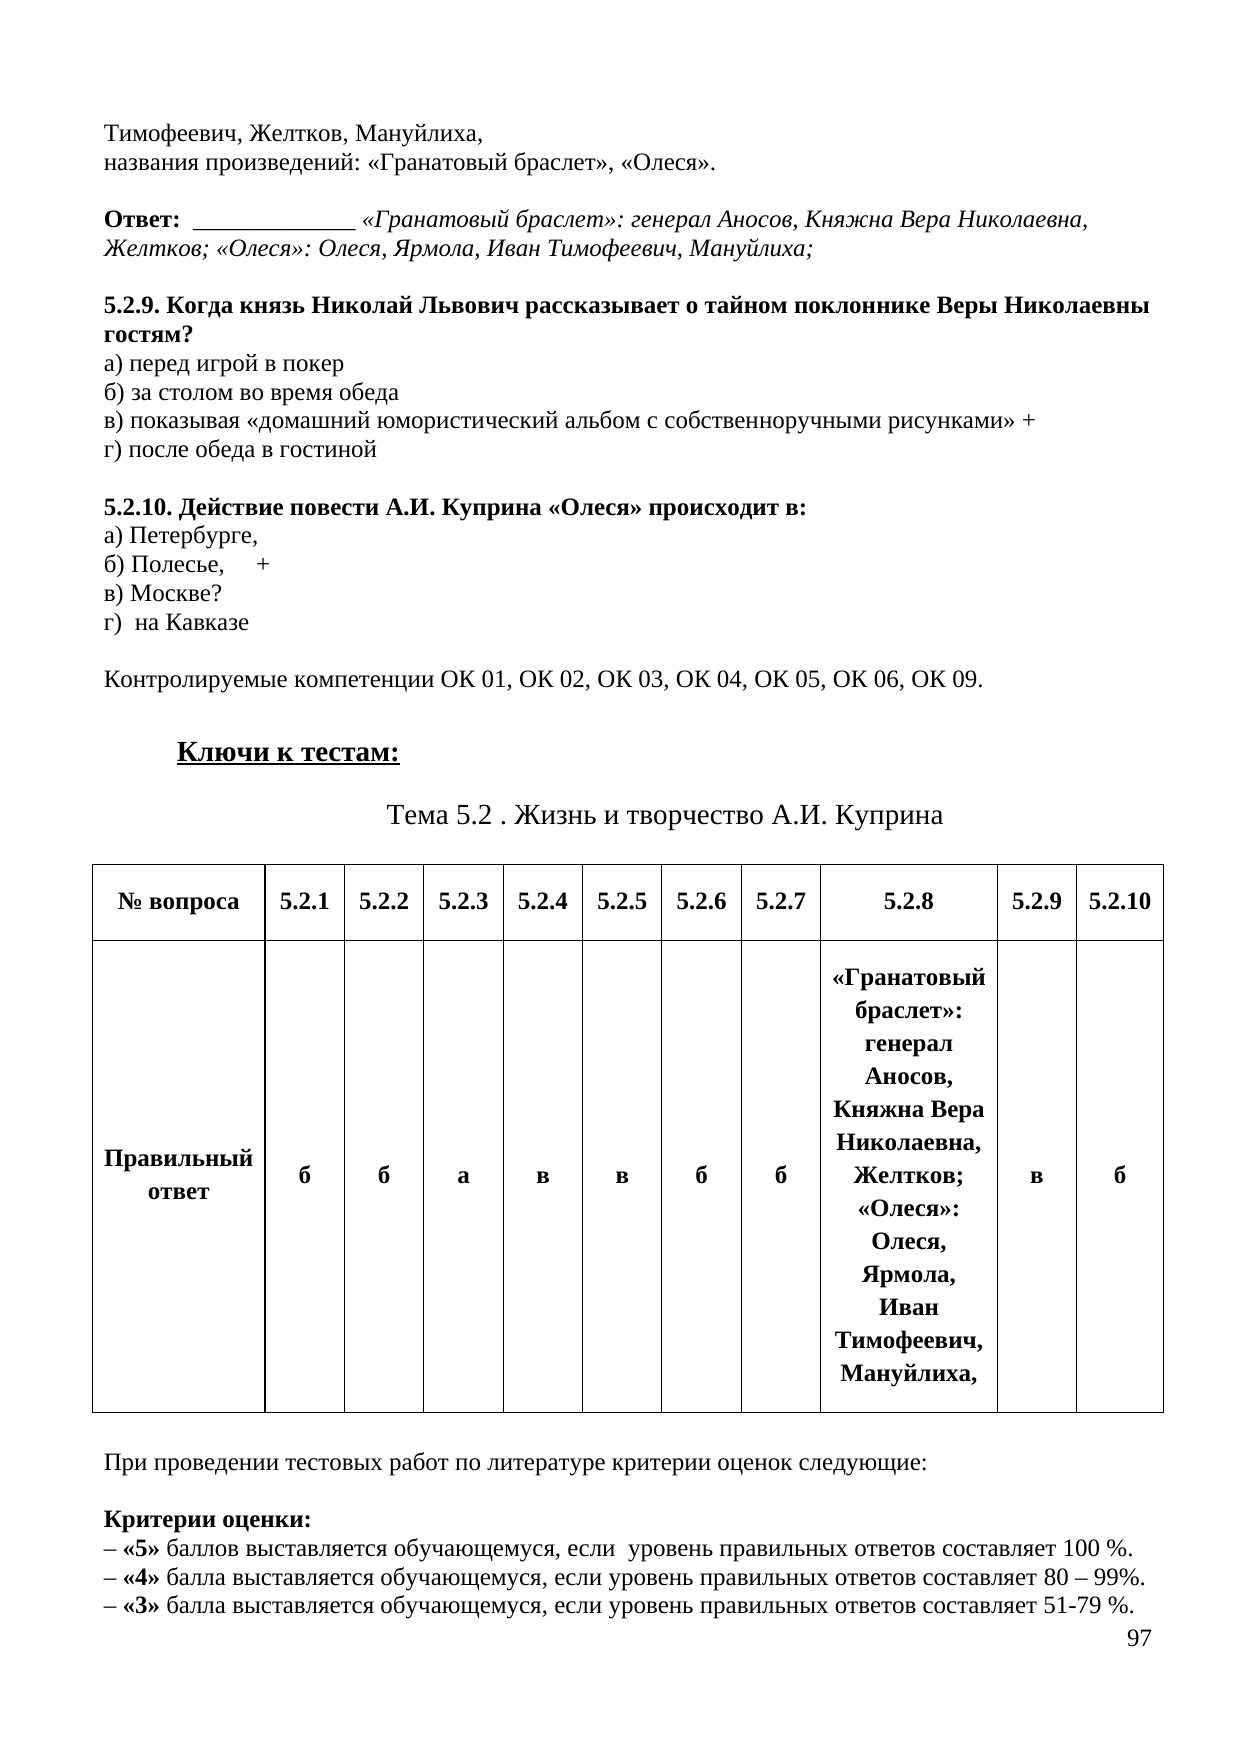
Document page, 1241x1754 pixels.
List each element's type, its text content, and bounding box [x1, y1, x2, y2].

text – «4» балла выставляется обучающемуся, если уровень правильных ответов составляет 80 – 99%. [103, 1562, 1152, 1590]
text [103, 118, 1152, 176]
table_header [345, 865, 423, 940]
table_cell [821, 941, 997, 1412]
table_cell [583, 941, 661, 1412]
text – «3» балла выставляется обучающемуся, если уровень правильных ответов составляет 51-79 %. [103, 1590, 1152, 1619]
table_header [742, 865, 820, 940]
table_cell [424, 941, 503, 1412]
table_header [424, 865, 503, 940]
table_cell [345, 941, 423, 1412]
text Ответ: _____________ «Гранатовый браслет»: генерал Аносов, Княжна Вера Николаевна, Желтков; «Олеся»: Олеся, Ярмола, Иван Тимофеевич, Мануйлиха; [103, 204, 1152, 262]
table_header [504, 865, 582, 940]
text в) Москве? [103, 578, 1152, 607]
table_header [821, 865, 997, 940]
text а) Петербурге, [103, 521, 1152, 549]
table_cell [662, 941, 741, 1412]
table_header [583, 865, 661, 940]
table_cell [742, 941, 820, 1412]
text Ключи к тестам: [103, 734, 1152, 768]
text Тема 5.2 . Жизнь и творчество А.И. Куприна [103, 797, 1152, 831]
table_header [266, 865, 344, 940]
text Критерии оценки: [103, 1504, 1152, 1533]
text 5.2.10. Действие повести А.И. Куприна «Олеся» происходит в: [103, 492, 1152, 521]
text б) Полесье, + [103, 549, 1152, 578]
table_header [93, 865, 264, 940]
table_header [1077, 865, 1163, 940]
text 5.2.9. Когда князь Николай Львович рассказывает о тайном поклоннике Веры Николаевны гостям? а) перед игрой в покер б) за столом во время обеда в) показывая «домашний юмористический альбом с собственноручными рисунками» + г) после обеда в гостиной [103, 291, 1152, 463]
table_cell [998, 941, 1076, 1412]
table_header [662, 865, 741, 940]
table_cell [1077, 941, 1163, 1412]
text г) на Кавказе [103, 607, 1152, 636]
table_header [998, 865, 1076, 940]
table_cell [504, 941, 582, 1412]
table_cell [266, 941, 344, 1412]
text Контролируемые компетенции ОК 01, ОК 02, ОК 03, ОК 04, ОК 05, ОК 06, ОК 09. [103, 664, 1152, 693]
text При проведении тестовых работ по литературе критерии оценок следующие: [103, 1447, 1152, 1475]
text – «5» баллов выставляется обучающемуся, если уровень правильных ответов составляет 100 %. [103, 1533, 1152, 1562]
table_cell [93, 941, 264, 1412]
